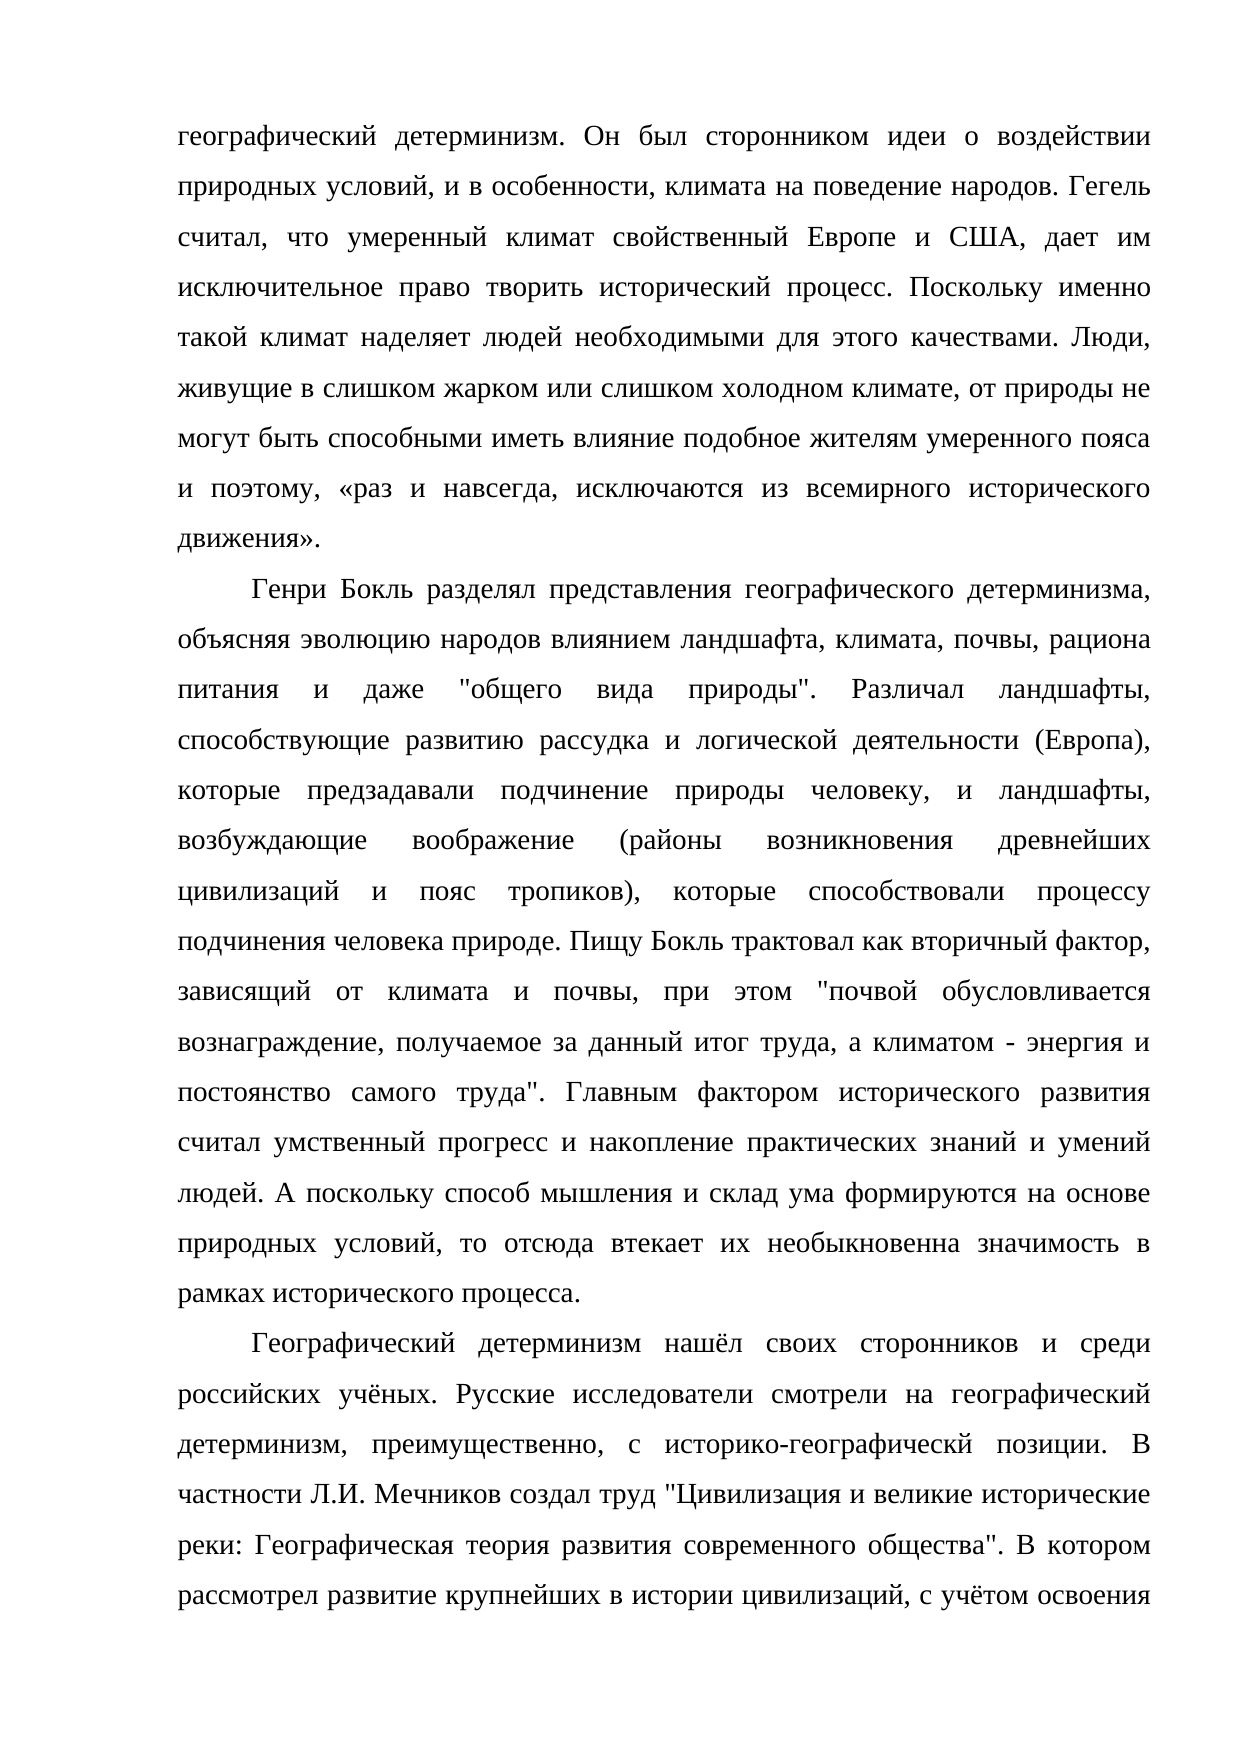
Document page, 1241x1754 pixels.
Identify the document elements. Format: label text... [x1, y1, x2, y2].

text Генри Бокль разделял представления географического детерминизма, объясняя эволюцию народов влиянием ландшафта, климата, почвы, рациона питания и даже "общего вида природы". Различал ландшафты, способствующие развитию рассудка и логической деятельности (Европа), которые предзадавали подчинение природы человеку, и ландшафты, возбуждающие воображение (районы возникновения древнейших цивилизаций и пояс тропиков), которые способствовали процессу подчинения человека природе. Пищу Бокль трактовал как вторичный фактор, зависящий от климата и почвы, при этом "почвой обусловливается вознаграждение, получаемое за данный итог труда, а климатом - энергия и постоянство самого труда". Главным фактором исторического развития считал умственный прогресс и накопление практических знаний и умений людей. А поскольку способ мышления и склад ума формируются на основе природных условий, то отсюда втекает их необыкновенна значимость в рамках исторического процесса. [177, 571, 1152, 1309]
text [177, 118, 1152, 554]
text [177, 1326, 1152, 1611]
